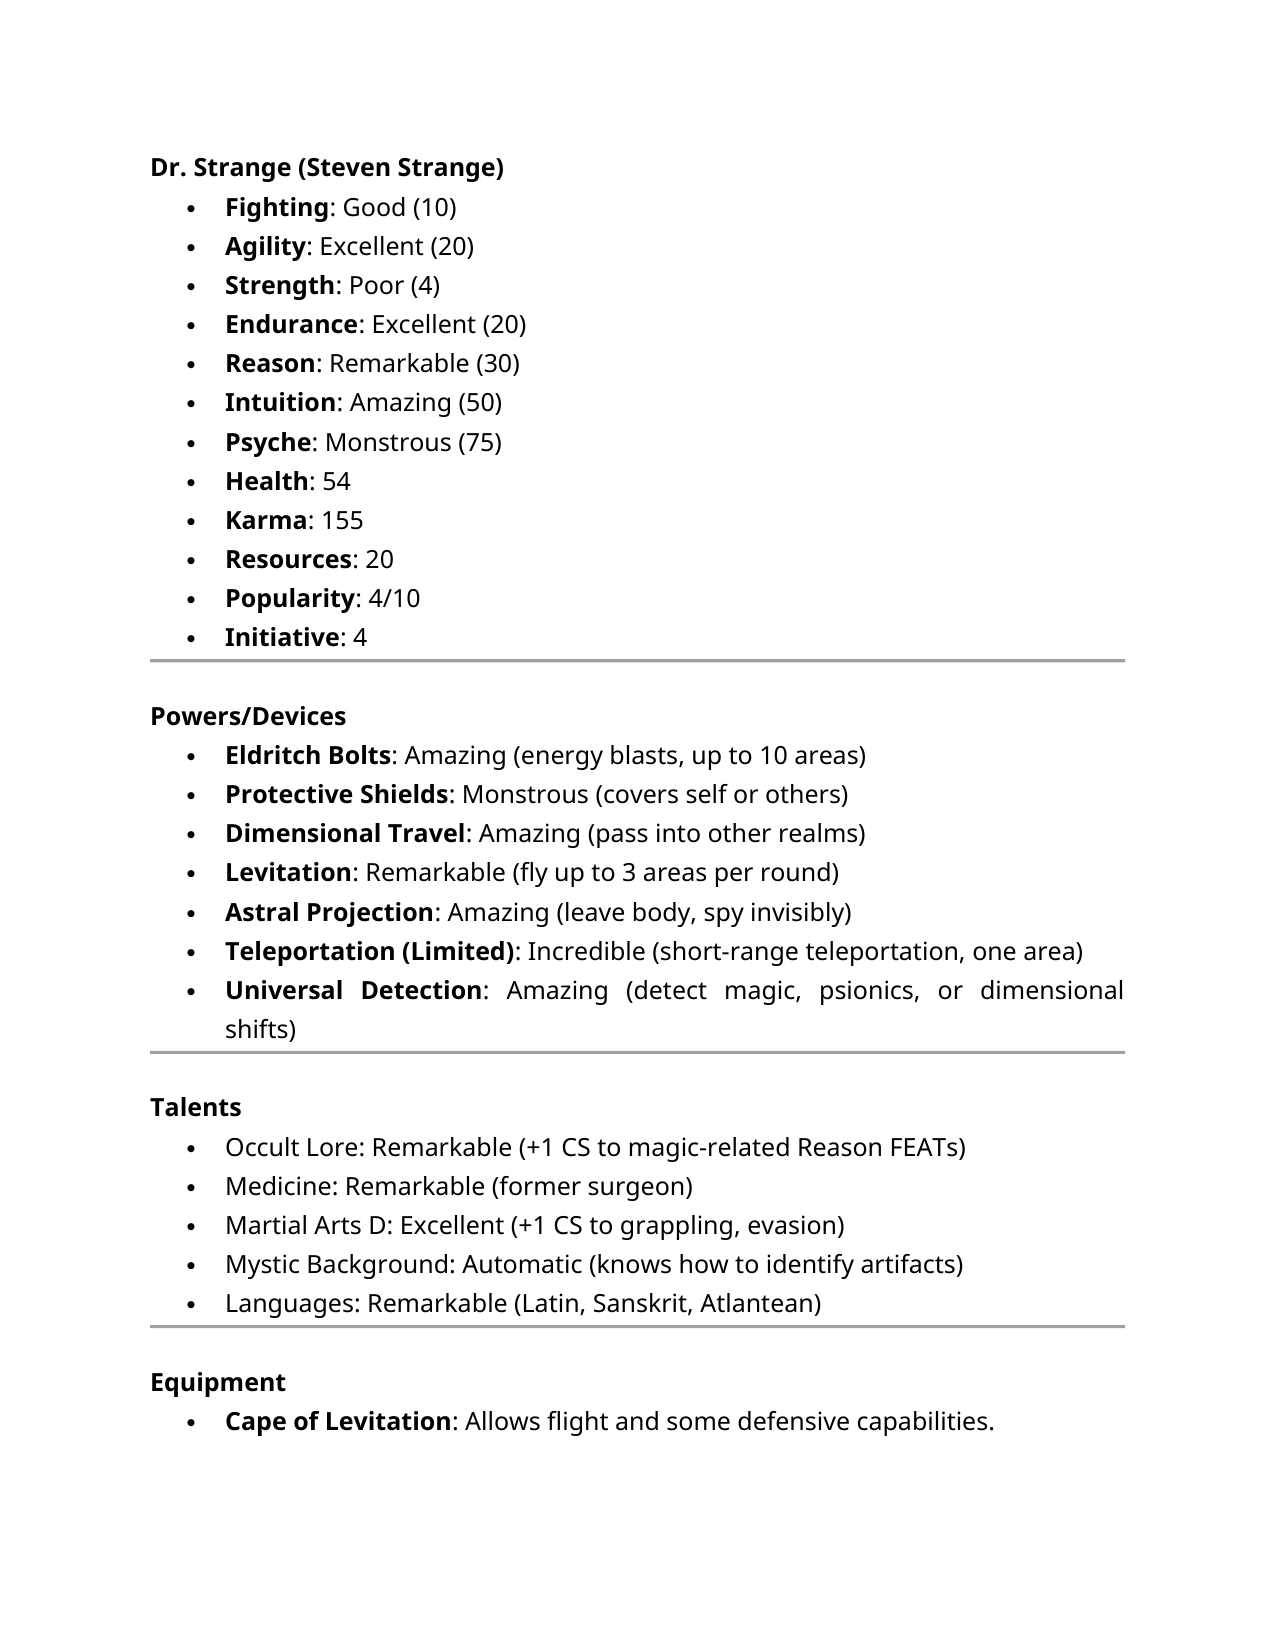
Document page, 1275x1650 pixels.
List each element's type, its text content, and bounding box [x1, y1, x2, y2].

text Equipment [150, 1364, 1125, 1398]
text Dr. Strange (Steven Strange) [150, 150, 1125, 184]
list Occult Lore: Remarkable (+1 CS to magic-related Reason FEATs) [187, 1129, 1125, 1163]
list Protective Shields: Monstrous (covers self or others) [187, 777, 1125, 811]
list Cape of Levitation: Allows flight and some defensive capabilities. [187, 1403, 1125, 1437]
list Karma: 155 [187, 502, 1125, 537]
list Health: 54 [187, 463, 1125, 497]
list Dimensional Travel: Amazing (pass into other realms) [187, 816, 1125, 850]
list Fighting: Good (10) [187, 189, 1125, 223]
list Teleportation (Limited): Incredible (short-range teleportation, one area) [187, 933, 1125, 967]
list Mystic Background: Automatic (knows how to identify artifacts) [187, 1247, 1125, 1281]
list Strength: Poor (4) [187, 267, 1125, 302]
list Popularity: 4/10 [187, 581, 1125, 615]
text Powers/Devices [150, 698, 1125, 732]
list Eldritch Bolts: Amazing (energy blasts, up to 10 areas) [187, 737, 1125, 772]
list Levitation: Remarkable (fly up to 3 areas per round) [187, 855, 1125, 889]
list Endurance: Excellent (20) [187, 307, 1125, 341]
list Astral Projection: Amazing (leave body, spy invisibly) [187, 894, 1125, 928]
list Martial Arts D: Excellent (+1 CS to grappling, evasion) [187, 1207, 1125, 1242]
list Psyche: Monstrous (75) [187, 424, 1125, 458]
list Medicine: Remarkable (former surgeon) [187, 1168, 1125, 1202]
list Languages: Remarkable (Latin, Sanskrit, Atlantean) [187, 1286, 1125, 1320]
list Reason: Remarkable (30) [187, 346, 1125, 380]
text Talents [150, 1090, 1125, 1124]
list Resources: 20 [187, 542, 1125, 576]
list Initiative: 4 [187, 620, 1125, 654]
list Agility: Excellent (20) [187, 228, 1125, 262]
list Universal Detection: Amazing (detect magic, psionics, or dimensional shifts) [187, 972, 1125, 1046]
list Intuition: Amazing (50) [187, 385, 1125, 419]
